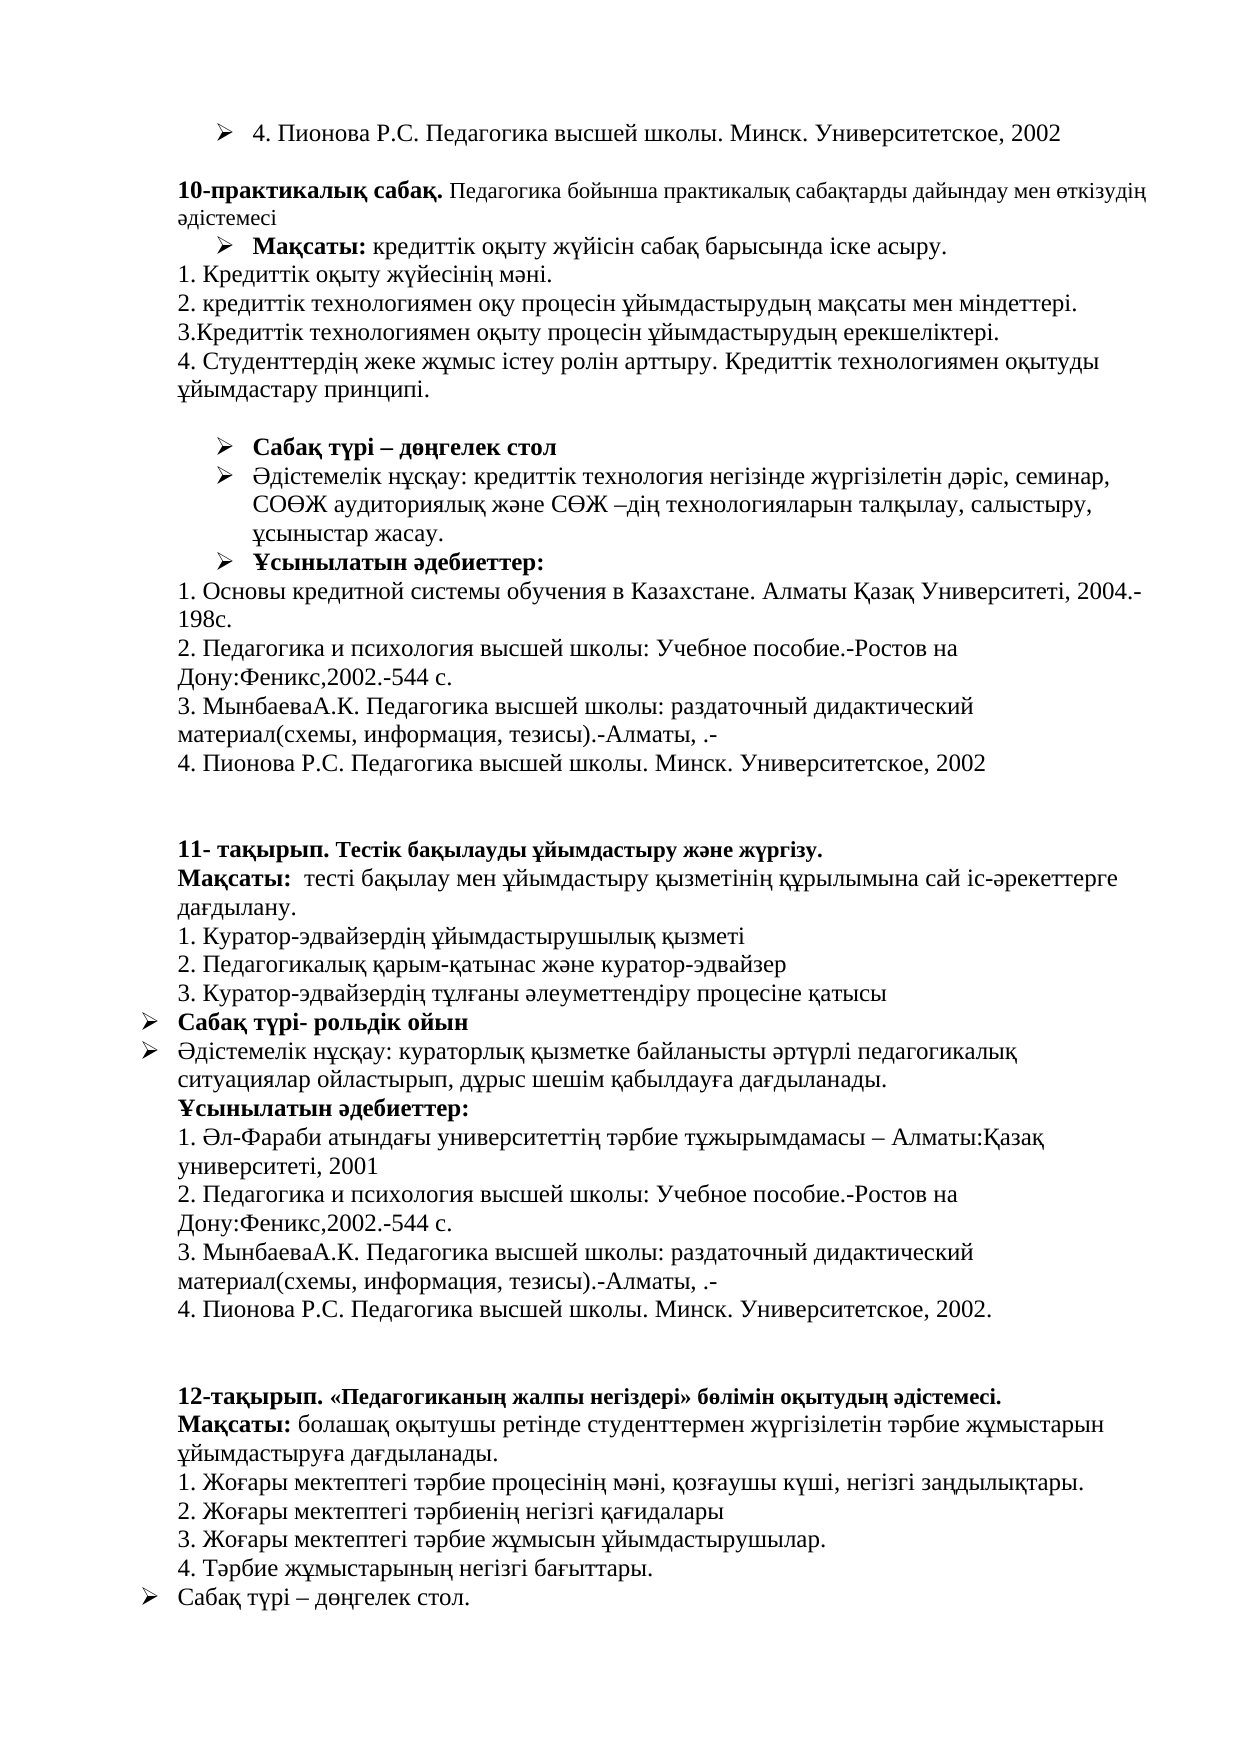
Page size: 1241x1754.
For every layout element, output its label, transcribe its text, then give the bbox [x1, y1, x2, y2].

text 2. Жоғары мектептегі тәрбиенің негізгі қағидалары [177, 1496, 1152, 1524]
list Сабақ түрі – дөңгелек стол. [140, 1582, 1152, 1611]
list Мақсаты: кредиттік оқыту жүйісін сабақ барысында іске асыру. [215, 231, 1152, 259]
text 4. Пионова Р.С. Педагогика высшей школы. Минск. Университетское, 2002. [177, 1294, 1152, 1323]
text 10-практикалық сабақ. Педагогика бойынша практикалық сабақтарды дайындау мен өткізудің әдістемесі [177, 176, 1152, 231]
text 3. Жоғары мектептегі тәрбие жұмысын ұйымдастырушылар. [177, 1524, 1152, 1553]
list Әдістемелік нұсқау: кредиттік технология негізінде жүргізілетін дәріс, семинар, СОӨЖ аудиториялық және СӨЖ –дің технологияларын талқылау, салыстыру, ұсыныстар жасау. [215, 461, 1152, 547]
text 4. Тәрбие жұмыстарының негізгі бағыттары. [177, 1553, 1152, 1582]
text 1. Куратор-эдвайзердің ұйымдастырушылық қызметі [177, 921, 1152, 949]
text 1. Әл-Фараби атындағы университеттің тәрбие тұжырымдамасы – Алматы:Қазақ университеті, 2001 [177, 1122, 1152, 1179]
list Сабақ түрі- рольдік ойын [140, 1007, 1152, 1036]
text Мақсаты: тесті бақылау мен ұйымдастыру қызметінің құрылымына сай іс-әрекеттерге дағдылану. [177, 863, 1152, 921]
text 11- тақырып. Тестік бақылауды ұйымдастыру және жүргізу. [177, 834, 1152, 863]
list Ұсынылатын әдебиеттер: [215, 547, 1152, 576]
text 2. Педагогика и психология высшей школы: Учебное пособие.-Ростов на Дону:Феникс,2002.-544 с. [177, 1179, 1152, 1237]
list Әдістемелік нұсқау: кураторлық қызметке байланысты әртүрлі педагогикалық ситуациялар ойластырып, дұрыс шешім қабылдауға дағдыланады. [140, 1036, 1152, 1093]
text 1. Кредиттік оқыту жүйесінің мәні. [177, 259, 1152, 288]
text 3. МынбаеваА.К. Педагогика высшей школы: раздаточный дидактический материал(схемы, информация, тезисы).-Алматы, .- [177, 1237, 1152, 1294]
text 1. Основы кредитной системы обучения в Казахстане. Алматы Қазақ Университеті, 2004.- 198с. [177, 576, 1152, 633]
text Мақсаты: болашақ оқытушы ретінде студенттермен жүргізілетін тәрбие жұмыстарын ұйымдастыруға дағдыланады. [177, 1409, 1152, 1467]
text Ұсынылатын әдебиеттер: [177, 1093, 1152, 1122]
text 2. кредиттік технологиямен оқу процесін ұйымдастырудың мақсаты мен міндеттері. [177, 288, 1152, 317]
text 2. Педагогика и психология высшей школы: Учебное пособие.-Ростов на Дону:Феникс,2002.-544 с. [177, 633, 1152, 691]
text 4. Студенттердің жеке жұмыс істеу ролін арттыру. Кредиттік технологиямен оқытуды ұйымдастару принципі. [177, 346, 1152, 403]
text 12-тақырып. «Педагогиканың жалпы негіздері» бөлімін оқытудың әдістемесі. [177, 1381, 1152, 1409]
text 3. МынбаеваА.К. Педагогика высшей школы: раздаточный дидактический материал(схемы, информация, тезисы).-Алматы, .- [177, 691, 1152, 748]
text 1. Жоғары мектептегі тәрбие процесінің мәні, қозғаушы күші, негізгі заңдылықтары. [177, 1467, 1152, 1496]
list Сабақ түрі – дөңгелек стол [215, 432, 1152, 461]
text 3. Куратор-эдвайзердің тұлғаны әлеуметтендіру процесіне қатысы [177, 978, 1152, 1007]
text 4. Пионова Р.С. Педагогика высшей школы. Минск. Университетское, 2002 [177, 748, 1152, 777]
text 2. Педагогикалық қарым-қатынас және куратор-эдвайзер [177, 949, 1152, 978]
text 3.Кредиттік технологиямен оқыту процесін ұйымдастырудың ерекшеліктері. [177, 317, 1152, 346]
list 4. Пионова Р.С. Педагогика высшей школы. Минск. Университетское, 2002 [215, 118, 1152, 147]
